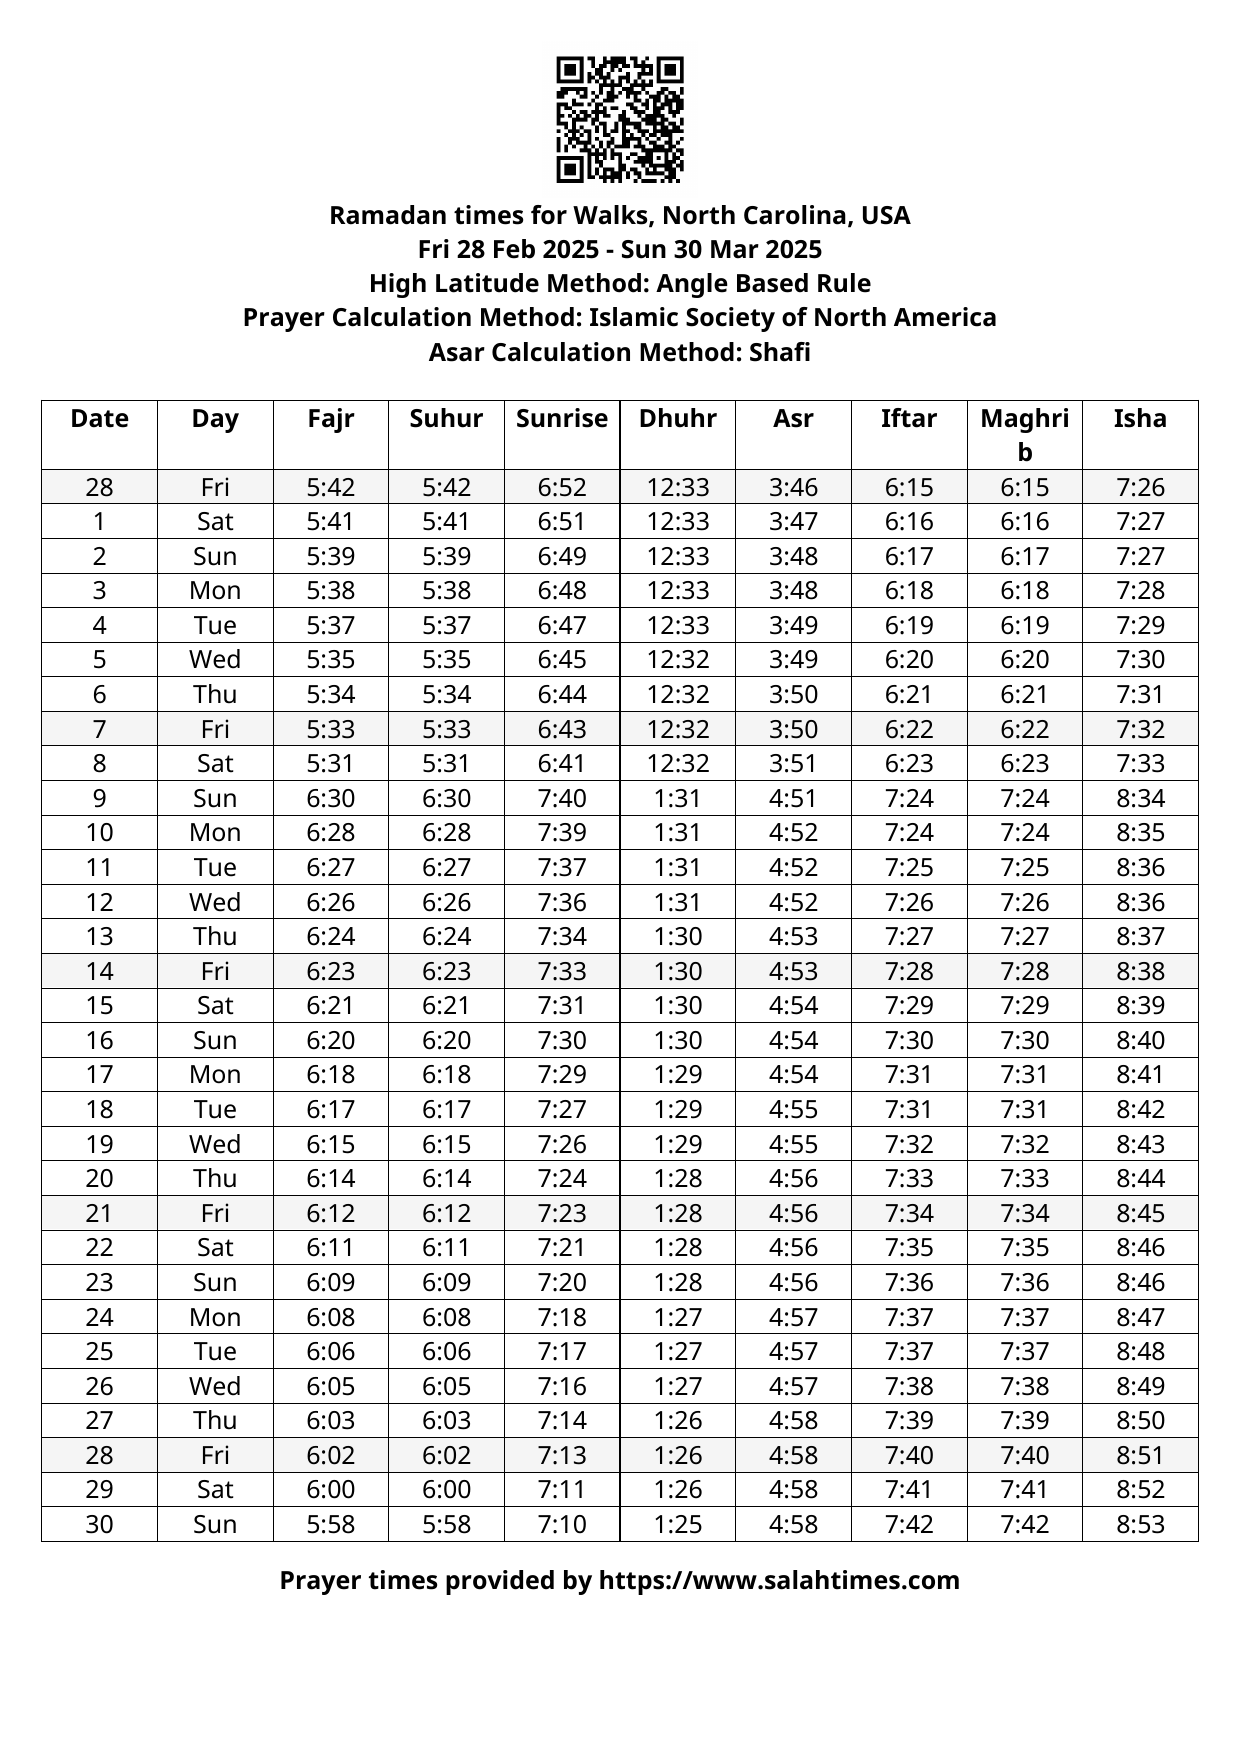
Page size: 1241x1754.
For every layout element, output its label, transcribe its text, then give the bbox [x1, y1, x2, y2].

table_cell 8:53 [1083, 1507, 1198, 1541]
table_cell 6:08 [389, 1300, 504, 1333]
table_cell 1:27 [621, 1334, 735, 1368]
table_cell Wed [158, 1127, 273, 1160]
table_cell 7:34 [968, 1196, 1082, 1229]
table_cell 6:02 [274, 1438, 388, 1472]
table_cell 6:44 [505, 677, 619, 711]
table_cell 7:28 [968, 954, 1082, 987]
table_cell 6:21 [968, 677, 1082, 711]
table_cell 12:33 [621, 470, 735, 503]
text High Latitude Method: Angle Based Rule [42, 266, 1198, 300]
table_cell 6:49 [505, 539, 619, 572]
table_cell 7:30 [505, 1023, 619, 1057]
table_cell 8:46 [1083, 1231, 1198, 1264]
table_cell 4:52 [736, 850, 851, 884]
table_cell 1:30 [621, 1023, 735, 1057]
table_cell 6:22 [852, 712, 967, 745]
table_cell 5:42 [389, 470, 504, 503]
table_cell 6:12 [389, 1196, 504, 1229]
table_cell 6:26 [389, 885, 504, 918]
table_cell 7:30 [852, 1023, 967, 1057]
table_cell 4:56 [736, 1196, 851, 1229]
table_cell 6:21 [852, 677, 967, 711]
table_cell 7:41 [968, 1473, 1082, 1506]
table_cell 6:52 [505, 470, 619, 503]
table_cell 7:28 [1083, 574, 1198, 607]
table_cell 7:26 [968, 885, 1082, 918]
table_cell 14 [42, 954, 157, 987]
table_cell Mon [158, 1300, 273, 1333]
table_cell 3:47 [736, 504, 851, 538]
table_cell 4:57 [736, 1300, 851, 1333]
table_cell 7:17 [505, 1334, 619, 1368]
table_cell Wed [158, 1369, 273, 1402]
table_cell 5:39 [389, 539, 504, 572]
table_cell 24 [42, 1300, 157, 1333]
table_cell 5:37 [389, 608, 504, 642]
table_cell 7:39 [968, 1404, 1082, 1437]
table_cell 6:05 [389, 1369, 504, 1402]
table_cell 27 [42, 1404, 157, 1437]
table_cell 7:27 [852, 919, 967, 953]
text Fri 28 Feb 2025 - Sun 30 Mar 2025 [42, 232, 1198, 266]
table_cell 1:30 [621, 989, 735, 1022]
table_cell 5:34 [389, 677, 504, 711]
table_cell 7:36 [505, 885, 619, 918]
text Asar Calculation Method: Shafi [42, 334, 1198, 368]
table_cell 5:31 [274, 746, 388, 780]
table_cell Mon [158, 574, 273, 607]
table_cell 5:58 [389, 1507, 504, 1541]
table_cell 4:52 [736, 816, 851, 849]
table_cell 5:31 [389, 746, 504, 780]
table_cell Thu [158, 919, 273, 953]
table_cell 6:15 [389, 1127, 504, 1160]
table_cell 6:17 [968, 539, 1082, 572]
table_cell Tue [158, 1334, 273, 1368]
table_cell 7:35 [852, 1231, 967, 1264]
table_cell 6:22 [968, 712, 1082, 745]
table_cell 7:41 [852, 1473, 967, 1506]
table_cell 6:17 [852, 539, 967, 572]
picture [542, 41, 699, 198]
table_cell Thu [158, 1404, 273, 1437]
table_cell 1:26 [621, 1404, 735, 1437]
table_cell 7:33 [968, 1161, 1082, 1195]
table_cell Sun [158, 1023, 273, 1057]
table_header Day [158, 401, 273, 469]
table_cell Fri [158, 470, 273, 503]
table_cell 3:50 [736, 712, 851, 745]
table_cell 21 [42, 1196, 157, 1229]
table_cell 6:03 [389, 1404, 504, 1437]
table_cell 7:23 [505, 1196, 619, 1229]
table_cell 7:20 [505, 1265, 619, 1299]
table_cell Fri [158, 954, 273, 987]
table_cell Sun [158, 1265, 273, 1299]
table_cell 6:11 [274, 1231, 388, 1264]
table_cell 6:17 [389, 1092, 504, 1126]
table_cell 6:28 [389, 816, 504, 849]
table_cell 8:47 [1083, 1300, 1198, 1333]
table_cell Thu [158, 677, 273, 711]
table_cell 7:24 [505, 1161, 619, 1195]
table_cell 7:11 [505, 1473, 619, 1506]
table_cell 7:27 [505, 1092, 619, 1126]
table_cell 10 [42, 816, 157, 849]
table_cell Sat [158, 1231, 273, 1264]
table_cell 8:38 [1083, 954, 1198, 987]
table_cell 3:50 [736, 677, 851, 711]
table_cell 12:32 [621, 712, 735, 745]
table_cell 8:52 [1083, 1473, 1198, 1506]
table_cell 4:54 [736, 1023, 851, 1057]
table_cell 12:33 [621, 608, 735, 642]
text Ramadan times for Walks, North Carolina, USA [42, 198, 1198, 232]
table_cell 7:34 [852, 1196, 967, 1229]
table_cell 8:39 [1083, 989, 1198, 1022]
table_cell 5:33 [274, 712, 388, 745]
table_cell 4:58 [736, 1507, 851, 1541]
table_cell Tue [158, 608, 273, 642]
table_header Sunrise [505, 401, 619, 469]
table_cell 8:41 [1083, 1058, 1198, 1091]
table_header Asr [736, 401, 851, 469]
table_cell 1:28 [621, 1231, 735, 1264]
table_cell 6:05 [274, 1369, 388, 1402]
table_cell 5:35 [274, 643, 388, 676]
table_cell 6:28 [274, 816, 388, 849]
table_cell 7:16 [505, 1369, 619, 1402]
table_cell 6:17 [274, 1092, 388, 1126]
table_cell 29 [42, 1473, 157, 1506]
table_cell 7:31 [1083, 677, 1198, 711]
table_cell 7:37 [968, 1334, 1082, 1368]
table_cell 5:38 [274, 574, 388, 607]
table_cell 17 [42, 1058, 157, 1091]
table_cell 8:49 [1083, 1369, 1198, 1402]
table_cell 8:35 [1083, 816, 1198, 849]
table_cell 3:49 [736, 608, 851, 642]
table_cell 7:31 [505, 989, 619, 1022]
table_cell 4:53 [736, 954, 851, 987]
table_cell 1:25 [621, 1507, 735, 1541]
table_cell 4:52 [736, 885, 851, 918]
table_cell 7:24 [852, 816, 967, 849]
table_cell 5:42 [274, 470, 388, 503]
table_header Isha [1083, 401, 1198, 469]
table_cell 7:26 [505, 1127, 619, 1160]
table_cell Sat [158, 746, 273, 780]
table_cell Sat [158, 989, 273, 1022]
table_cell 8:44 [1083, 1161, 1198, 1195]
table_cell 5 [42, 643, 157, 676]
table_cell 8:48 [1083, 1334, 1198, 1368]
table_cell 7:38 [968, 1369, 1082, 1402]
table_cell 7:29 [852, 989, 967, 1022]
table_cell 7:21 [505, 1231, 619, 1264]
table_cell 7:37 [852, 1300, 967, 1333]
table_cell 7:29 [1083, 608, 1198, 642]
table_cell 6:02 [389, 1438, 504, 1472]
table_cell Tue [158, 850, 273, 884]
table_cell 6:51 [505, 504, 619, 538]
table_cell 6:24 [389, 919, 504, 953]
table_cell 7:34 [505, 919, 619, 953]
table_cell 1:29 [621, 1127, 735, 1160]
table_cell 12:32 [621, 746, 735, 780]
table_cell 1 [42, 504, 157, 538]
table_header Maghrib [968, 401, 1082, 469]
table_cell 12:32 [621, 643, 735, 676]
table_cell 12:33 [621, 504, 735, 538]
table_cell 6:47 [505, 608, 619, 642]
table_cell 7:24 [968, 816, 1082, 849]
table_cell 6:48 [505, 574, 619, 607]
table_cell 4:57 [736, 1369, 851, 1402]
table_cell 6:26 [274, 885, 388, 918]
table_cell 2 [42, 539, 157, 572]
table_cell 8:34 [1083, 781, 1198, 814]
table_cell 6:14 [389, 1161, 504, 1195]
table_cell 6:14 [274, 1161, 388, 1195]
table_cell 7:28 [852, 954, 967, 987]
table_cell 3:46 [736, 470, 851, 503]
table_cell 7:14 [505, 1404, 619, 1437]
table_cell 18 [42, 1092, 157, 1126]
table_cell 7:13 [505, 1438, 619, 1472]
table_cell 4:56 [736, 1265, 851, 1299]
table_cell 7:24 [968, 781, 1082, 814]
table_cell 28 [42, 1438, 157, 1472]
table_cell 6:18 [968, 574, 1082, 607]
table_cell 7:39 [852, 1404, 967, 1437]
table_cell 8:43 [1083, 1127, 1198, 1160]
table_cell 1:29 [621, 1092, 735, 1126]
table_cell 7:32 [968, 1127, 1082, 1160]
table_cell 7:40 [505, 781, 619, 814]
table_cell 3 [42, 574, 157, 607]
table_cell 6:18 [852, 574, 967, 607]
table_cell 4:56 [736, 1231, 851, 1264]
table_cell 5:35 [389, 643, 504, 676]
table_cell 13 [42, 919, 157, 953]
table_cell 8:45 [1083, 1196, 1198, 1229]
table_cell Fri [158, 712, 273, 745]
table_cell 4:53 [736, 919, 851, 953]
table_cell 6:06 [389, 1334, 504, 1368]
table_cell 5:33 [389, 712, 504, 745]
table_cell 5:58 [274, 1507, 388, 1541]
table_cell 9 [42, 781, 157, 814]
table_header Iftar [852, 401, 967, 469]
table_cell 8:42 [1083, 1092, 1198, 1126]
table_cell 6:00 [389, 1473, 504, 1506]
text Prayer times provided by https://www.salahtimes.com [42, 1563, 1198, 1597]
table_cell 6:21 [389, 989, 504, 1022]
table_cell 7:25 [968, 850, 1082, 884]
table_cell 22 [42, 1231, 157, 1264]
table_cell 23 [42, 1265, 157, 1299]
table_cell 3:48 [736, 574, 851, 607]
table_cell 6:27 [389, 850, 504, 884]
table_cell 6:23 [274, 954, 388, 987]
table_cell 12:33 [621, 574, 735, 607]
table_cell 7:37 [968, 1300, 1082, 1333]
table_cell 1:26 [621, 1438, 735, 1472]
table_cell 7:31 [852, 1058, 967, 1091]
table_cell 6:23 [852, 746, 967, 780]
table_cell 8:36 [1083, 885, 1198, 918]
table_cell 4:55 [736, 1092, 851, 1126]
table_cell 19 [42, 1127, 157, 1160]
table_cell 6:23 [968, 746, 1082, 780]
table_cell Sun [158, 781, 273, 814]
table_cell 7:24 [852, 781, 967, 814]
table_cell 12:32 [621, 677, 735, 711]
table_cell 4:55 [736, 1127, 851, 1160]
table_cell 6:18 [389, 1058, 504, 1091]
table_cell 7:27 [1083, 539, 1198, 572]
table_cell 4:57 [736, 1334, 851, 1368]
table_cell 6:20 [852, 643, 967, 676]
table_cell 6:16 [968, 504, 1082, 538]
table_cell 5:39 [274, 539, 388, 572]
table_cell 5:41 [389, 504, 504, 538]
table_cell Sun [158, 1507, 273, 1541]
table_cell 4:58 [736, 1404, 851, 1437]
table_cell 6:15 [274, 1127, 388, 1160]
table_cell 6:30 [274, 781, 388, 814]
table_cell Mon [158, 1058, 273, 1091]
table_cell Fri [158, 1438, 273, 1472]
table_cell 1:28 [621, 1196, 735, 1229]
table_cell 1:27 [621, 1369, 735, 1402]
table_cell 12:33 [621, 539, 735, 572]
table_cell 6:19 [852, 608, 967, 642]
table_cell 4:58 [736, 1473, 851, 1506]
table_cell 1:31 [621, 816, 735, 849]
table_cell 1:31 [621, 850, 735, 884]
table_cell 4:58 [736, 1438, 851, 1472]
table_cell 7:42 [968, 1507, 1082, 1541]
table_cell 7:26 [852, 885, 967, 918]
table_cell 6:09 [274, 1265, 388, 1299]
table_cell 8 [42, 746, 157, 780]
table_cell 7:32 [1083, 712, 1198, 745]
table_cell 25 [42, 1334, 157, 1368]
table_cell 1:28 [621, 1161, 735, 1195]
table_cell 7:31 [852, 1092, 967, 1126]
table_cell 1:26 [621, 1473, 735, 1506]
table_cell 6:20 [968, 643, 1082, 676]
table_cell Sat [158, 504, 273, 538]
table_cell Wed [158, 885, 273, 918]
table_cell 4:56 [736, 1161, 851, 1195]
table_cell 8:40 [1083, 1023, 1198, 1057]
table_cell 7:30 [1083, 643, 1198, 676]
text Prayer Calculation Method: Islamic Society of North America [42, 300, 1198, 334]
table_cell Tue [158, 1092, 273, 1126]
table_cell 7 [42, 712, 157, 745]
table_cell 7:18 [505, 1300, 619, 1333]
table_cell 6:45 [505, 643, 619, 676]
table_cell 5:34 [274, 677, 388, 711]
table_cell 6:20 [389, 1023, 504, 1057]
table_cell 7:31 [968, 1058, 1082, 1091]
table_cell 1:27 [621, 1300, 735, 1333]
table_cell 6:27 [274, 850, 388, 884]
table_cell 4:51 [736, 781, 851, 814]
table_cell 7:39 [505, 816, 619, 849]
table_cell 3:51 [736, 746, 851, 780]
table_cell 20 [42, 1161, 157, 1195]
table_cell 8:46 [1083, 1265, 1198, 1299]
table_cell 5:41 [274, 504, 388, 538]
table_cell 8:36 [1083, 850, 1198, 884]
table_cell Wed [158, 643, 273, 676]
table_cell 6:00 [274, 1473, 388, 1506]
table_cell 16 [42, 1023, 157, 1057]
table_cell 1:31 [621, 885, 735, 918]
table_cell 3:49 [736, 643, 851, 676]
table_cell 6:18 [274, 1058, 388, 1091]
table_cell 1:31 [621, 781, 735, 814]
table_cell 4:54 [736, 1058, 851, 1091]
table_cell 6:41 [505, 746, 619, 780]
table_cell 4:54 [736, 989, 851, 1022]
table_cell 6:09 [389, 1265, 504, 1299]
table_cell 7:27 [968, 919, 1082, 953]
table_cell 8:50 [1083, 1404, 1198, 1437]
table_cell 15 [42, 989, 157, 1022]
table_cell 1:29 [621, 1058, 735, 1091]
table_header Suhur [389, 401, 504, 469]
table_cell 7:40 [852, 1438, 967, 1472]
table_cell 1:30 [621, 954, 735, 987]
table_cell 7:40 [968, 1438, 1082, 1472]
table_cell 1:30 [621, 919, 735, 953]
table_cell 5:37 [274, 608, 388, 642]
table_cell Fri [158, 1196, 273, 1229]
table_cell 7:29 [968, 989, 1082, 1022]
table_cell 7:35 [968, 1231, 1082, 1264]
table_cell Thu [158, 1161, 273, 1195]
table_cell 7:37 [505, 850, 619, 884]
table_cell 3:48 [736, 539, 851, 572]
table_cell 6:11 [389, 1231, 504, 1264]
table_cell 7:36 [852, 1265, 967, 1299]
table_cell Mon [158, 816, 273, 849]
table_cell 7:27 [1083, 504, 1198, 538]
table_cell 26 [42, 1369, 157, 1402]
table_cell 7:38 [852, 1369, 967, 1402]
table_cell 6:15 [852, 470, 967, 503]
table_cell 7:37 [852, 1334, 967, 1368]
table_cell 6:23 [389, 954, 504, 987]
table_cell 30 [42, 1507, 157, 1541]
table_cell 7:29 [505, 1058, 619, 1091]
table_cell 6:20 [274, 1023, 388, 1057]
table_header Fajr [274, 401, 388, 469]
table_cell 11 [42, 850, 157, 884]
table_cell 7:30 [968, 1023, 1082, 1057]
table_cell 4 [42, 608, 157, 642]
table_header Date [42, 401, 157, 469]
table_cell 6:12 [274, 1196, 388, 1229]
table_cell 12 [42, 885, 157, 918]
table_cell 6:43 [505, 712, 619, 745]
table_cell 6:08 [274, 1300, 388, 1333]
table_cell 7:32 [852, 1127, 967, 1160]
table_header Dhuhr [621, 401, 735, 469]
table_cell 6:15 [968, 470, 1082, 503]
table_cell Sat [158, 1473, 273, 1506]
table_cell 8:51 [1083, 1438, 1198, 1472]
table_cell Sun [158, 539, 273, 572]
table_cell 5:38 [389, 574, 504, 607]
table_cell 6:21 [274, 989, 388, 1022]
table_cell 7:33 [852, 1161, 967, 1195]
table_cell 6:19 [968, 608, 1082, 642]
table_cell 1:28 [621, 1265, 735, 1299]
table_cell 6:30 [389, 781, 504, 814]
table_cell 7:33 [1083, 746, 1198, 780]
table_cell 7:26 [1083, 470, 1198, 503]
table_cell 7:25 [852, 850, 967, 884]
table_cell 7:31 [968, 1092, 1082, 1126]
table_cell 7:10 [505, 1507, 619, 1541]
table_cell 7:33 [505, 954, 619, 987]
table_cell 28 [42, 470, 157, 503]
table_cell 6 [42, 677, 157, 711]
table_cell 6:06 [274, 1334, 388, 1368]
table_cell 8:37 [1083, 919, 1198, 953]
table_cell 7:42 [852, 1507, 967, 1541]
table_cell 6:24 [274, 919, 388, 953]
table_cell 7:36 [968, 1265, 1082, 1299]
table_cell 6:03 [274, 1404, 388, 1437]
table_cell 6:16 [852, 504, 967, 538]
